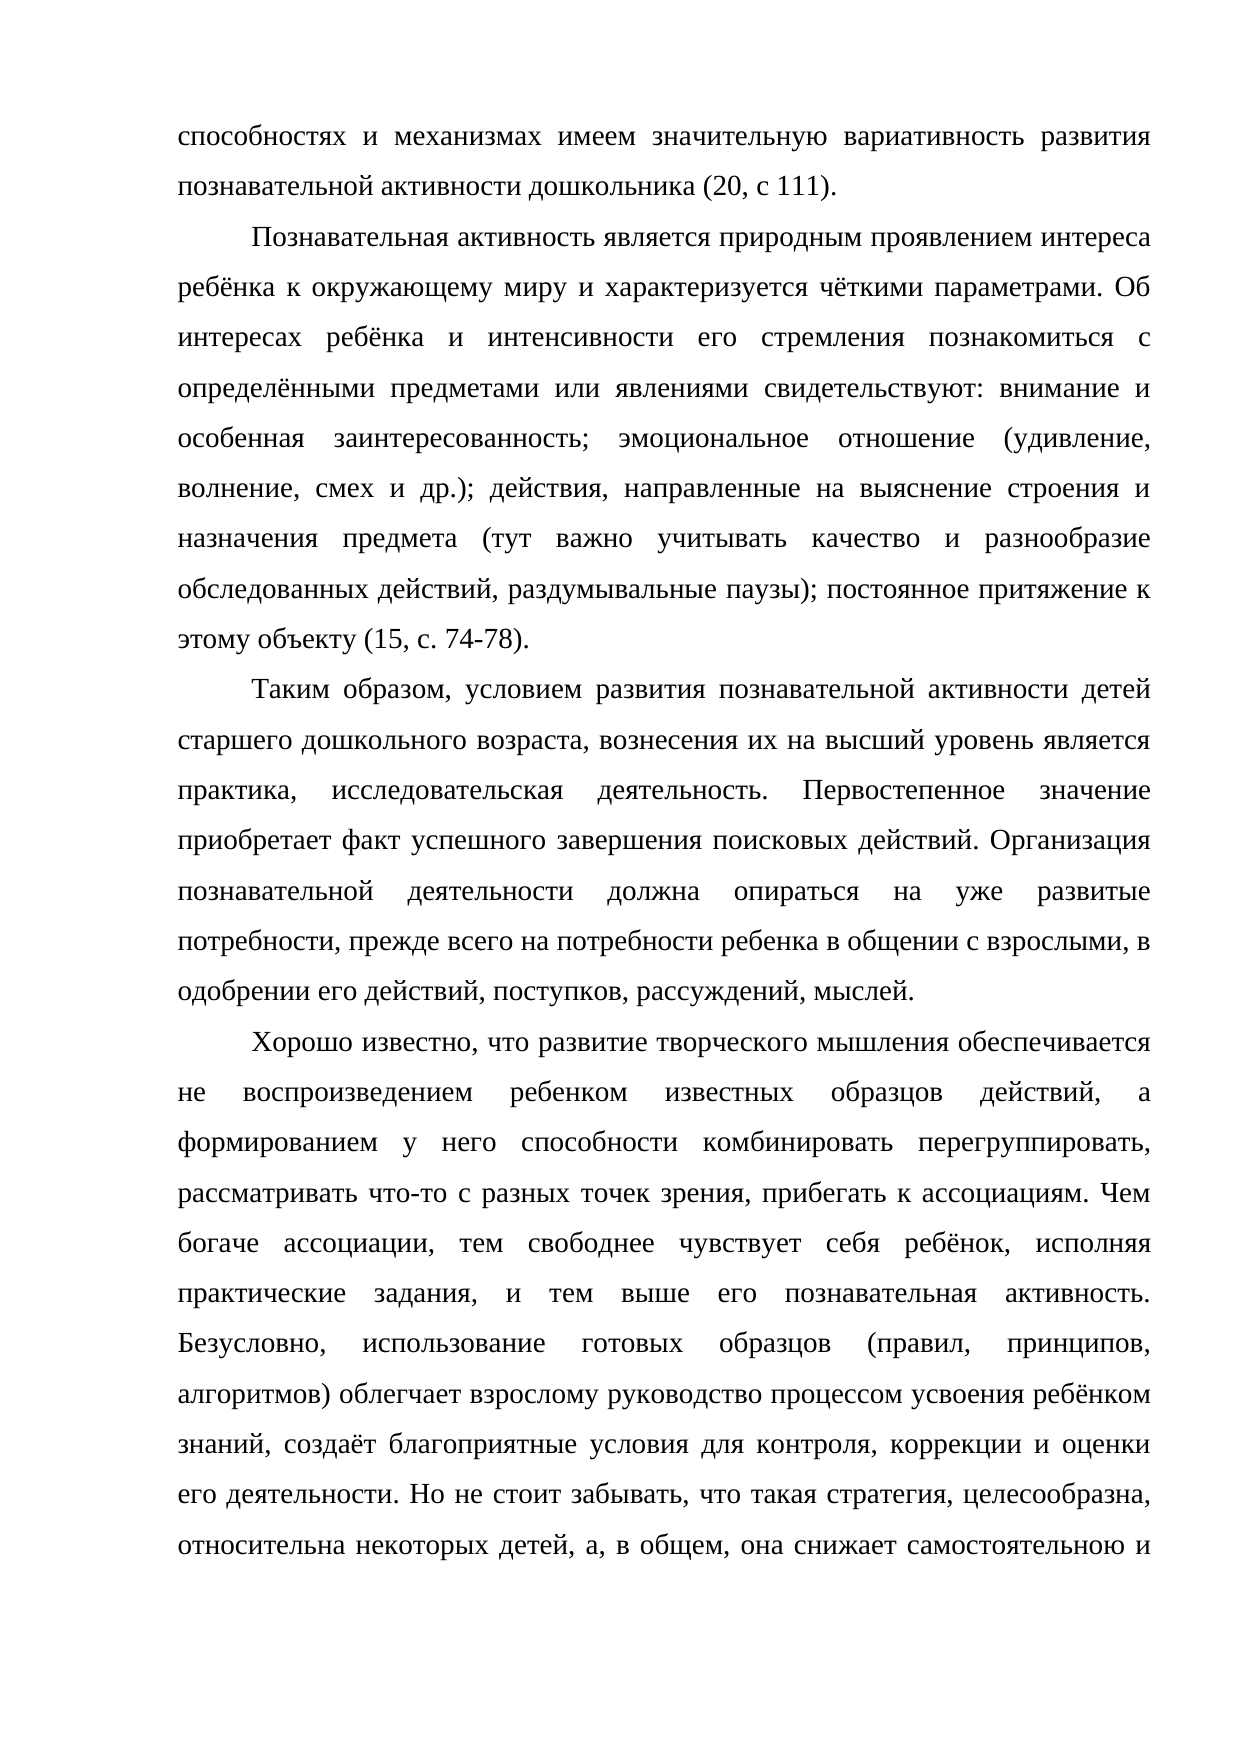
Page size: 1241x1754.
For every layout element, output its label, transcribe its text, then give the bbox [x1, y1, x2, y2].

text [177, 1024, 1152, 1560]
text Познавательная активность является природным проявлением интереса ребёнка к окружающему миру и характеризуется чёткими параметрами. Об интересах ребёнка и интенсивности его стремления познакомиться с определёнными предметами или явлениями свидетельствуют: внимание и особенная заинтересованность; эмоциональное отношение (удивление, волнение, смех и др.); действия, направленные на выяснение строения и назначения предмета (тут важно учитывать качество и разнообразие обследованных действий, раздумывальные паузы); постоянное притяжение к этому объекту (15, с. 74-78). [177, 219, 1152, 655]
text Таким образом, условием развития познавательной активности детей старшего дошкольного возраста, вознесения их на высший уровень является практика, исследовательская деятельность. Первостепенное значение приобретает факт успешного завершения поисковых действий. Организация познавательной деятельности должна опираться на уже развитые потребности, прежде всего на потребности ребенка в общении с взрослыми, в одобрении его действий, поступков, рассуждений, мыслей. [177, 672, 1152, 1007]
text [177, 118, 1152, 202]
